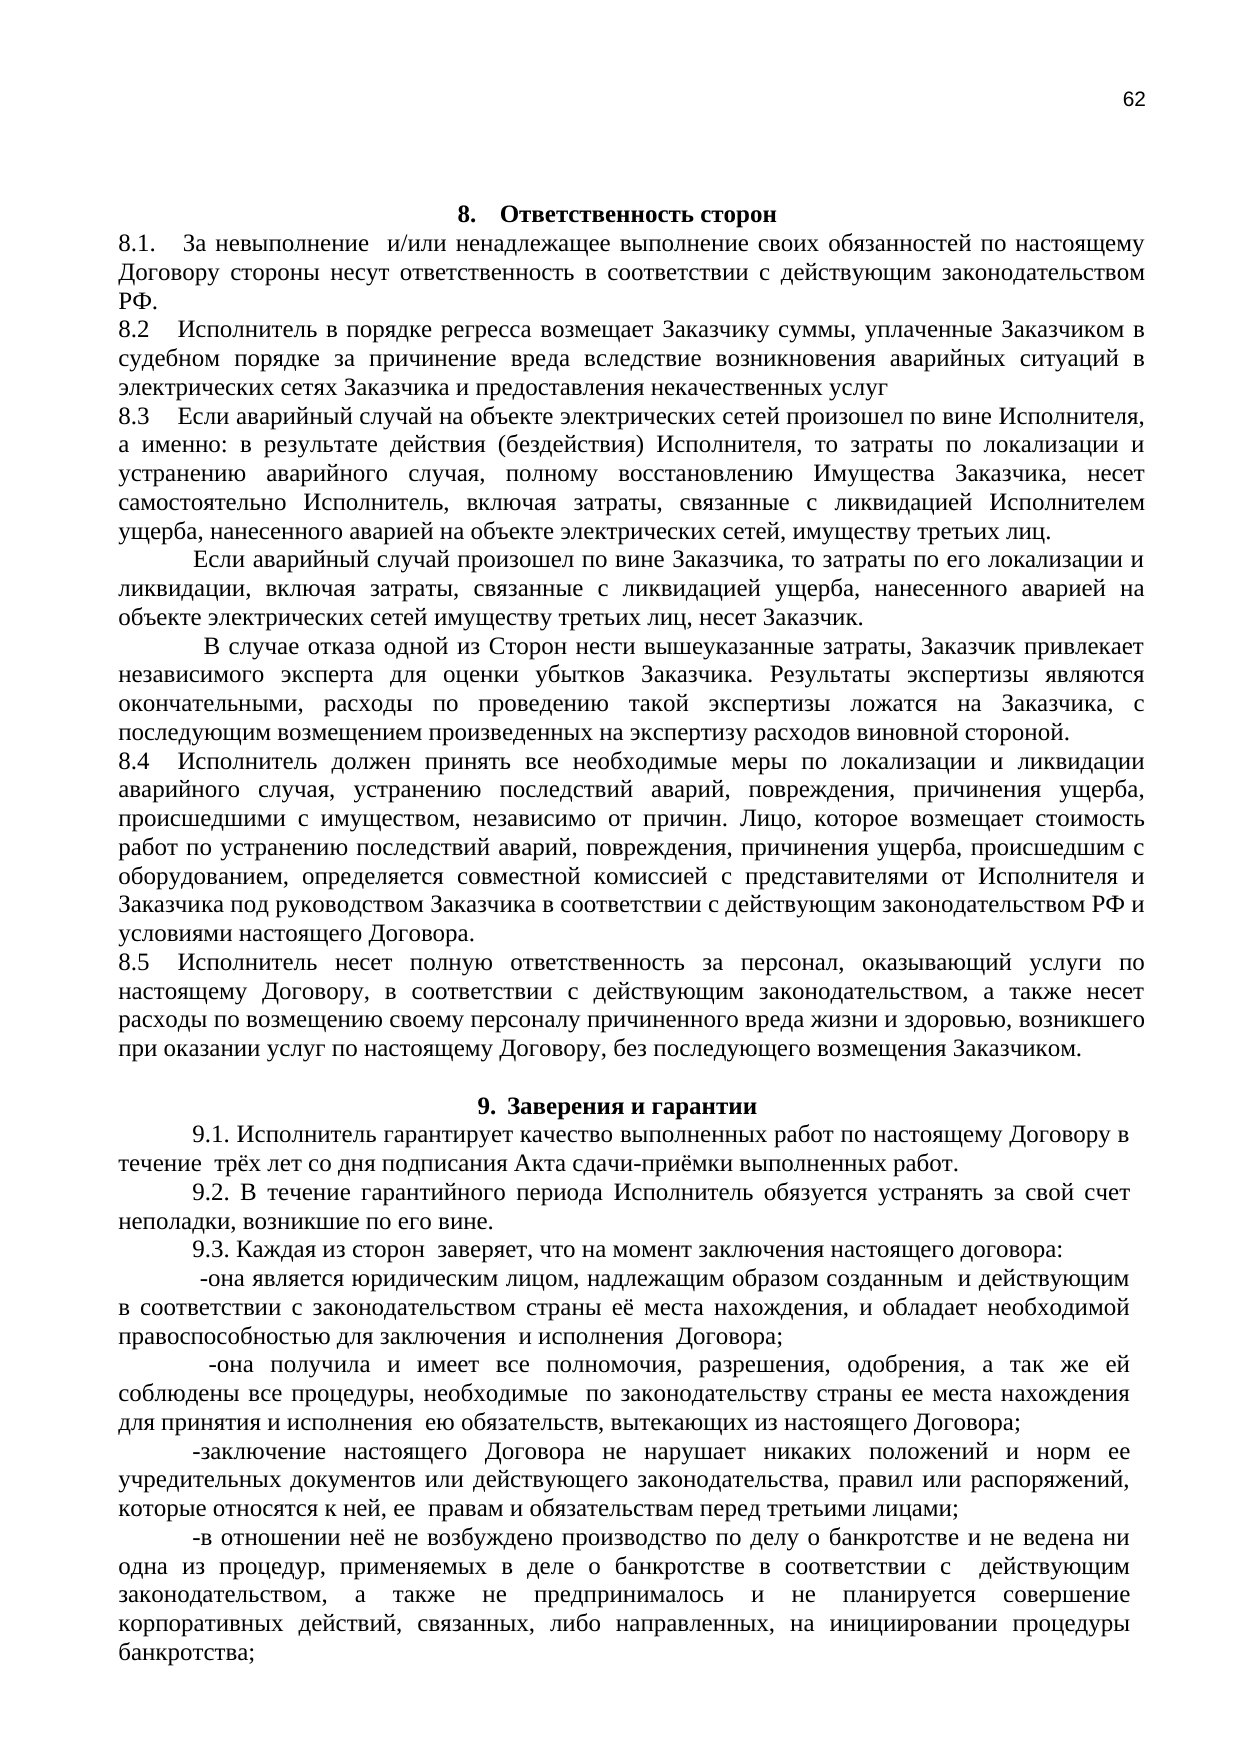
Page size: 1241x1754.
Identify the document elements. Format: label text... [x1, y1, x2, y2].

list В случае отказа одной из Сторон нести вышеуказанные затраты, Заказчик привлекает независимого эксперта для оценки убытков Заказчика. Результаты экспертизы являются окончательными, расходы по проведению такой экспертизы ложатся на Заказчика, с последующим возмещением произведенных на экспертизу расходов виновной стороной. [118, 631, 1146, 746]
list Если аварийный случай произошел по вине Заказчика, то затраты по его локализации и ликвидации, включая затраты, связанные с ликвидацией ущерба, нанесенного аварией на объекте электрических сетей имуществу третьих лиц, несет Заказчик. [118, 544, 1146, 631]
text 9.2. В течение гарантийного периода Исполнитель обязуется устранять за свой счет неполадки, возникшие по его вине. [118, 1177, 1131, 1234]
text 9.1. Исполнитель гарантирует качество выполненных работ по настоящему Договору в течение трёх лет со дня подписания Акта сдачи-приёмки выполненных работ. [118, 1119, 1131, 1177]
text -она является юридическим лицом, надлежащим образом созданным и действующим в соответствии с законодательством страны её места нахождения, и обладает необходимой правоспособностью для заключения и исполнения Договора; [118, 1263, 1131, 1349]
text -она получила и имеет все полномочия, разрешения, одобрения, а так же ей соблюдены все процедуры, необходимые по законодательству страны ее места нахождения для принятия и исполнения ею обязательств, вытекающих из настоящего Договора; [118, 1349, 1131, 1436]
list 8.4 Исполнитель должен принять все необходимые меры по локализации и ликвидации аварийного случая, устранению последствий аварий, повреждения, причинения ущерба, происшедшими с имуществом, независимо от причин. Лицо, которое возмещает стоимость работ по устранению последствий аварий, повреждения, причинения ущерба, происшедшим с оборудованием, определяется совместной комиссией с представителями от Исполнителя и Заказчика под руководством Заказчика в соответствии с действующим законодательством РФ и условиями настоящего Договора. [118, 746, 1146, 947]
list Заверения и гарантии [88, 1091, 1146, 1119]
list 8.3 Если аварийный случай на объекте электрических сетей произошел по вине Исполнителя, а именно: в результате действия (бездействия) Исполнителя, то затраты по локализации и устранению аварийного случая, полному восстановлению Имущества Заказчика, несет самостоятельно Исполнитель, включая затраты, связанные с ликвидацией Исполнителем ущерба, нанесенного аварией на объекте электрических сетей, имуществу третьих лиц. [118, 401, 1146, 544]
list Ответственность сторон [88, 199, 1146, 228]
text -заключение настоящего Договора не нарушает никаких положений и норм ее учредительных документов или действующего законодательства, правил или распоряжений, которые относятся к ней, ее правам и обязательствам перед третьими лицами; [118, 1436, 1131, 1522]
list 8.5 Исполнитель несет полную ответственность за персонал, оказывающий услуги по настоящему Договору, в соответствии с действующим законодательством, а также несет расходы по возмещению своему персоналу причиненного вреда жизни и здоровью, возникшего при оказании услуг по настоящему Договору, без последующего возмещения Заказчиком. [118, 947, 1146, 1062]
text 9.3. Каждая из сторон заверяет, что на момент заключения настоящего договора: [118, 1234, 1131, 1263]
text -в отношении неё не возбуждено производство по делу о банкротстве и не ведена ни одна из процедур, применяемых в деле о банкротстве в соответствии с действующим законодательством, а также не предпринималось и не планируется совершение корпоративных действий, связанных, либо направленных, на инициировании процедуры банкротства; [118, 1522, 1131, 1666]
list 8.1. За невыполнение и/или ненадлежащее выполнение своих обязанностей по настоящему Договору стороны несут ответственность в соответствии с действующим законодательством РФ. [118, 228, 1146, 314]
list 8.2 Исполнитель в порядке регресса возмещает Заказчику суммы, уплаченные Заказчиком в судебном порядке за причинение вреда вследствие возникновения аварийных ситуаций в электрических сетях Заказчика и предоставления некачественных услуг [118, 314, 1146, 401]
